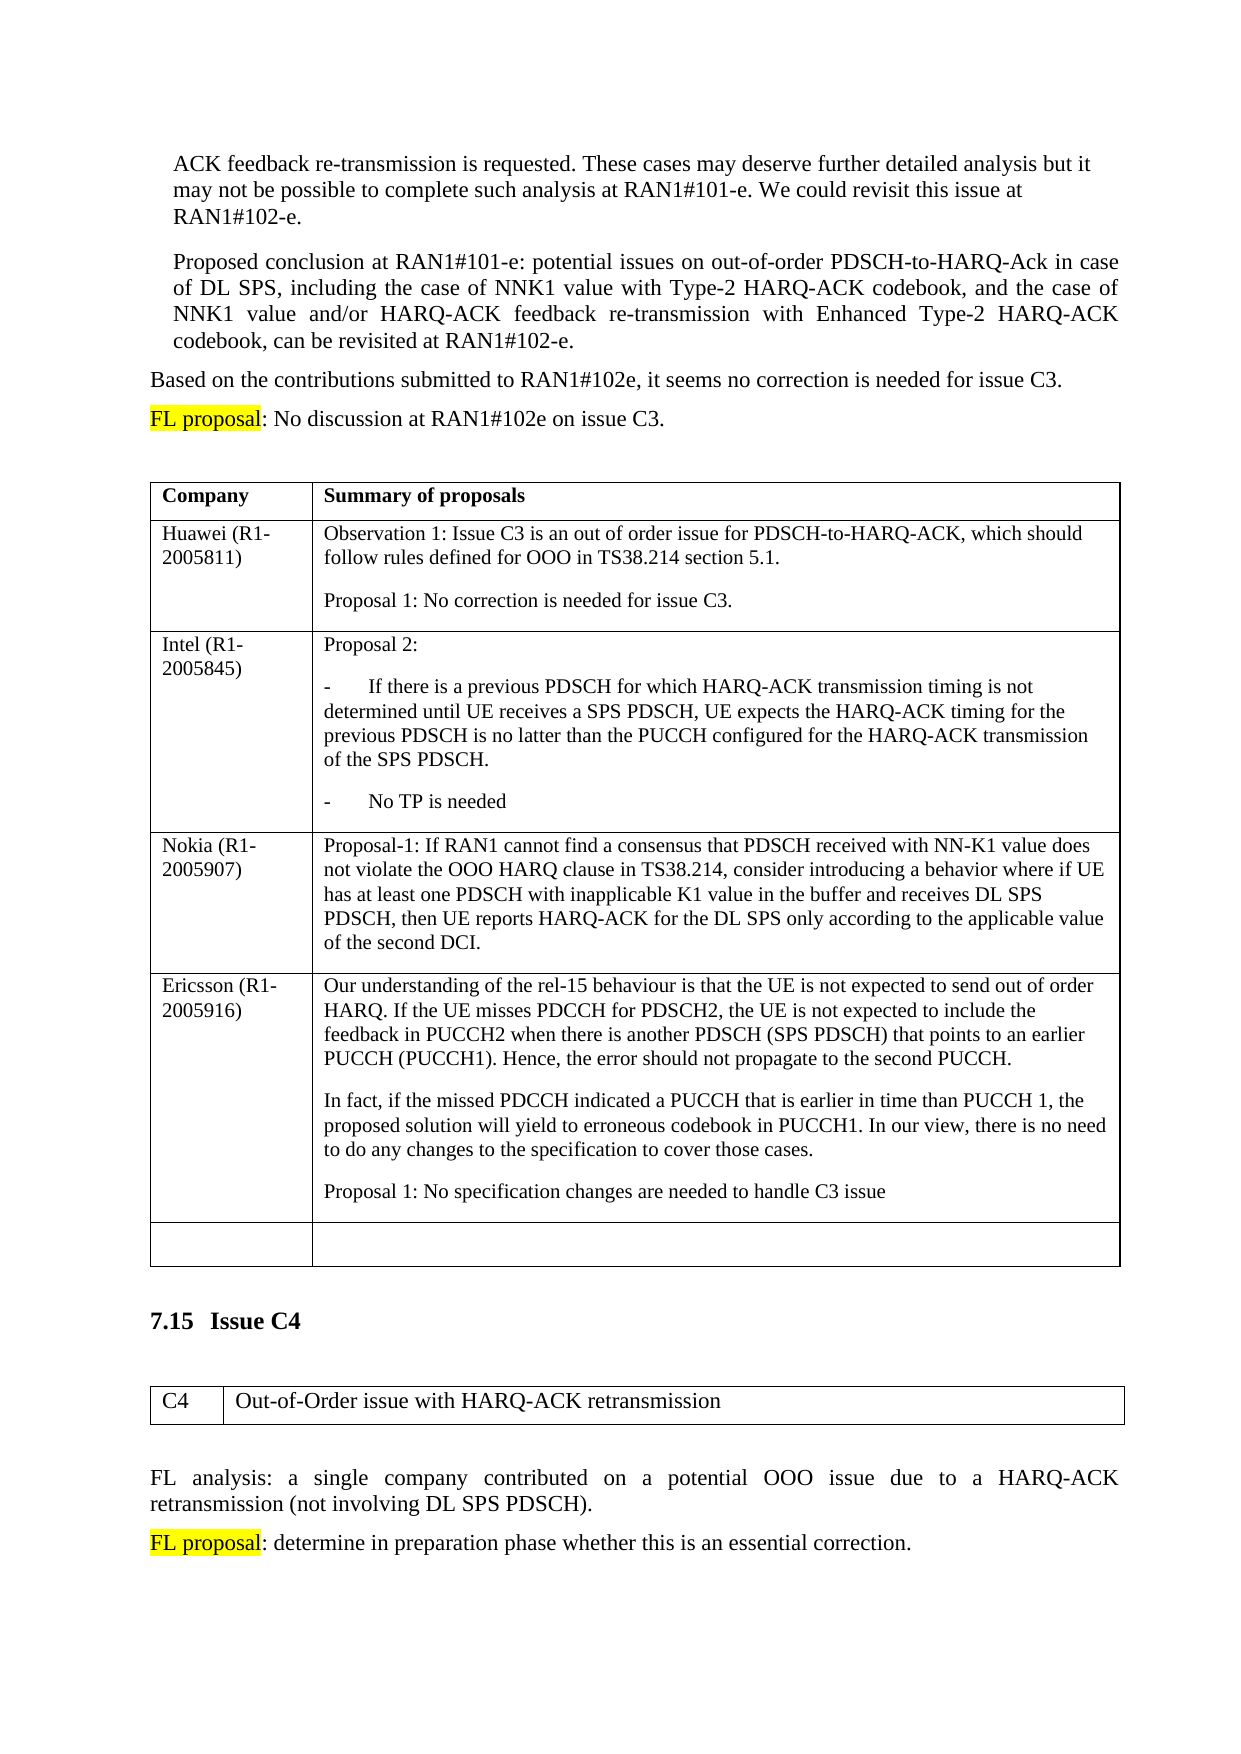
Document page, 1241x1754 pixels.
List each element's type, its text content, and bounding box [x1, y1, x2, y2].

table_cell [313, 1223, 1119, 1266]
table_cell Intel (R1-2005845) [151, 632, 312, 832]
table_cell Nokia (R1-2005907) [151, 833, 312, 972]
table_cell Proposal-1: If RAN1 cannot find a consensus that PDSCH received with NN-K1 value does not violate the OOO HARQ clause in TS38.214, consider introducing a behavior where if UE has at least one PDSCH with inapplicable K1 value in the buffer and receives DL SPS PDSCH, then UE reports HARQ-ACK for the DL SPS only according to the applicable value of the second DCI. [313, 833, 1119, 972]
table_header Out-of-Order issue with HARQ-ACK retransmission [224, 1387, 1124, 1424]
text Based on the contributions submitted to RAN1#102e, it seems no correction is needed for issue C3. [150, 366, 1120, 392]
table_header Company [151, 483, 312, 520]
table_cell Observation 1: Issue C3 is an out of order issue for PDSCH-to-HARQ-ACK, which should follow rules defined for OOO in TS38.214 section 5.1. Proposal 1: No correction is needed for issue C3. [313, 521, 1119, 631]
table_cell Proposal 2: - If there is a previous PDSCH for which HARQ-ACK transmission timing is not determined until UE receives a SPS PDSCH, UE expects the HARQ-ACK timing for the previous PDSCH is no latter than the PUCCH configured for the HARQ-ACK transmission of the SPS PDSCH. - No TP is needed [313, 632, 1119, 832]
table_cell Huawei (R1-2005811) [151, 521, 312, 631]
table_header C4 [151, 1387, 223, 1424]
table_header Summary of proposals [313, 483, 1119, 520]
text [173, 150, 1120, 229]
table_cell Ericsson (R1-2005916) [151, 974, 312, 1222]
subtitle Issue C4 [150, 1306, 1120, 1335]
text FL analysis: a single company contributed on a potential OOO issue due to a HARQ-ACK retransmission (not involving DL SPS PDSCH). [150, 1464, 1120, 1517]
text FL proposal: determine in preparation phase whether this is an essential correction. [261, 1529, 1120, 1556]
table_cell [151, 1223, 312, 1266]
text Proposed conclusion at RAN1#101-e: potential issues on out-of-order PDSCH-to-HARQ-Ack in case of DL SPS, including the case of NNK1 value with Type-2 HARQ-ACK codebook, and the case of NNK1 value and/or HARQ-ACK feedback re-transmission with Enhanced Type-2 HARQ-ACK codebook, can be revisited at RAN1#102-e. [173, 248, 1120, 353]
table_cell Our understanding of the rel-15 behaviour is that the UE is not expected to send out of order HARQ. If the UE misses PDCCH for PDSCH2, the UE is not expected to include the feedback in PUCCH2 when there is another PDSCH (SPS PDSCH) that points to an earlier PUCCH (PUCCH1). Hence, the error should not propagate to the second PUCCH. In fact, if the missed PDCCH indicated a PUCCH that is earlier in time than PUCCH 1, the proposed solution will yield to erroneous codebook in PUCCH1. In our view, there is no need to do any changes to the specification to cover those cases. Proposal 1: No specification changes are needed to handle C3 issue [313, 974, 1119, 1222]
text FL proposal: No discussion at RAN1#102e on issue C3. [150, 404, 1120, 431]
